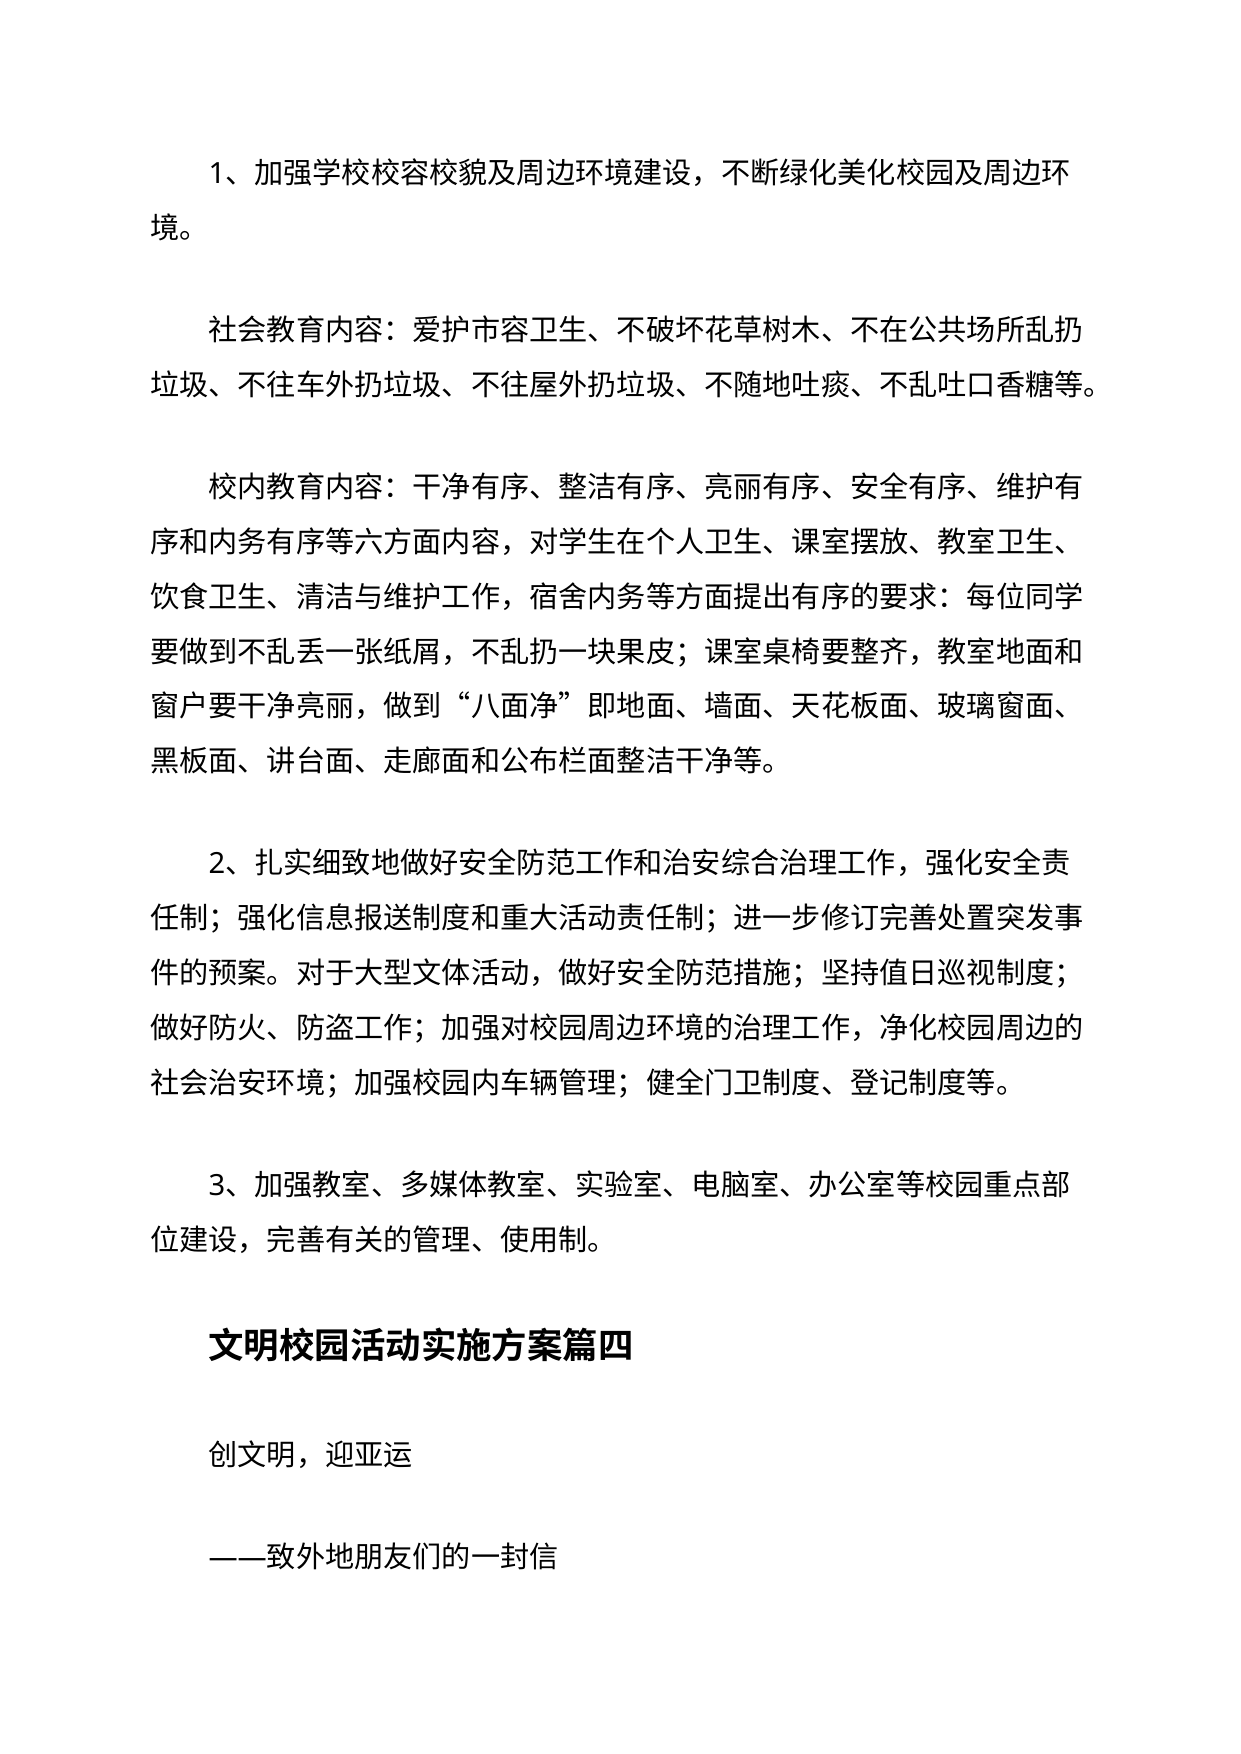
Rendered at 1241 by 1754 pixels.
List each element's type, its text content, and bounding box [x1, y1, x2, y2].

text 2、扎实细致地做好安全防范工作和治安综合治理工作，强化安全责任制；强化信息报送制度和重大活动责任制；进一步修订完善处置突发事件的预案。对于大型文体活动，做好安全防范措施；坚持值日巡视制度；做好防火、防盗工作；加强对校园周边环境的治理工作，净化校园周边的社会治安环境；加强校园内车辆管理；健全门卫制度、登记制度等。 [150, 840, 1090, 1102]
text 社会教育内容：爱护市容卫生、不破坏花草树木、不在公共场所乱扔垃圾、不往车外扔垃圾、不往屋外扔垃圾、不随地吐痰、不乱吐口香糖等。 [150, 307, 1090, 404]
text 1、加强学校校容校貌及周边环境建设，不断绿化美化校园及周边环境。 [150, 150, 1090, 247]
text ——致外地朋友们的一封信 [150, 1533, 1090, 1576]
text 3、加强教室、多媒体教室、实验室、电脑室、办公室等校园重点部位建设，完善有关的管理、使用制。 [150, 1161, 1090, 1258]
text 文明校园活动实施方案篇四 [150, 1318, 1090, 1369]
text 校内教育内容：干净有序、整洁有序、亮丽有序、安全有序、维护有序和内务有序等六方面内容，对学生在个人卫生、课室摆放、教室卫生、饮食卫生、清洁与维护工作，宿舍内务等方面提出有序的要求：每位同学要做到不乱丢一张纸屑，不乱扔一块果皮；课室桌椅要整齐，教室地面和窗户要干净亮丽，做到“八面净”即地面、墙面、天花板面、玻璃窗面、黑板面、讲台面、走廊面和公布栏面整洁干净等。 [150, 463, 1090, 780]
text 创文明，迎亚运 [150, 1431, 1090, 1474]
